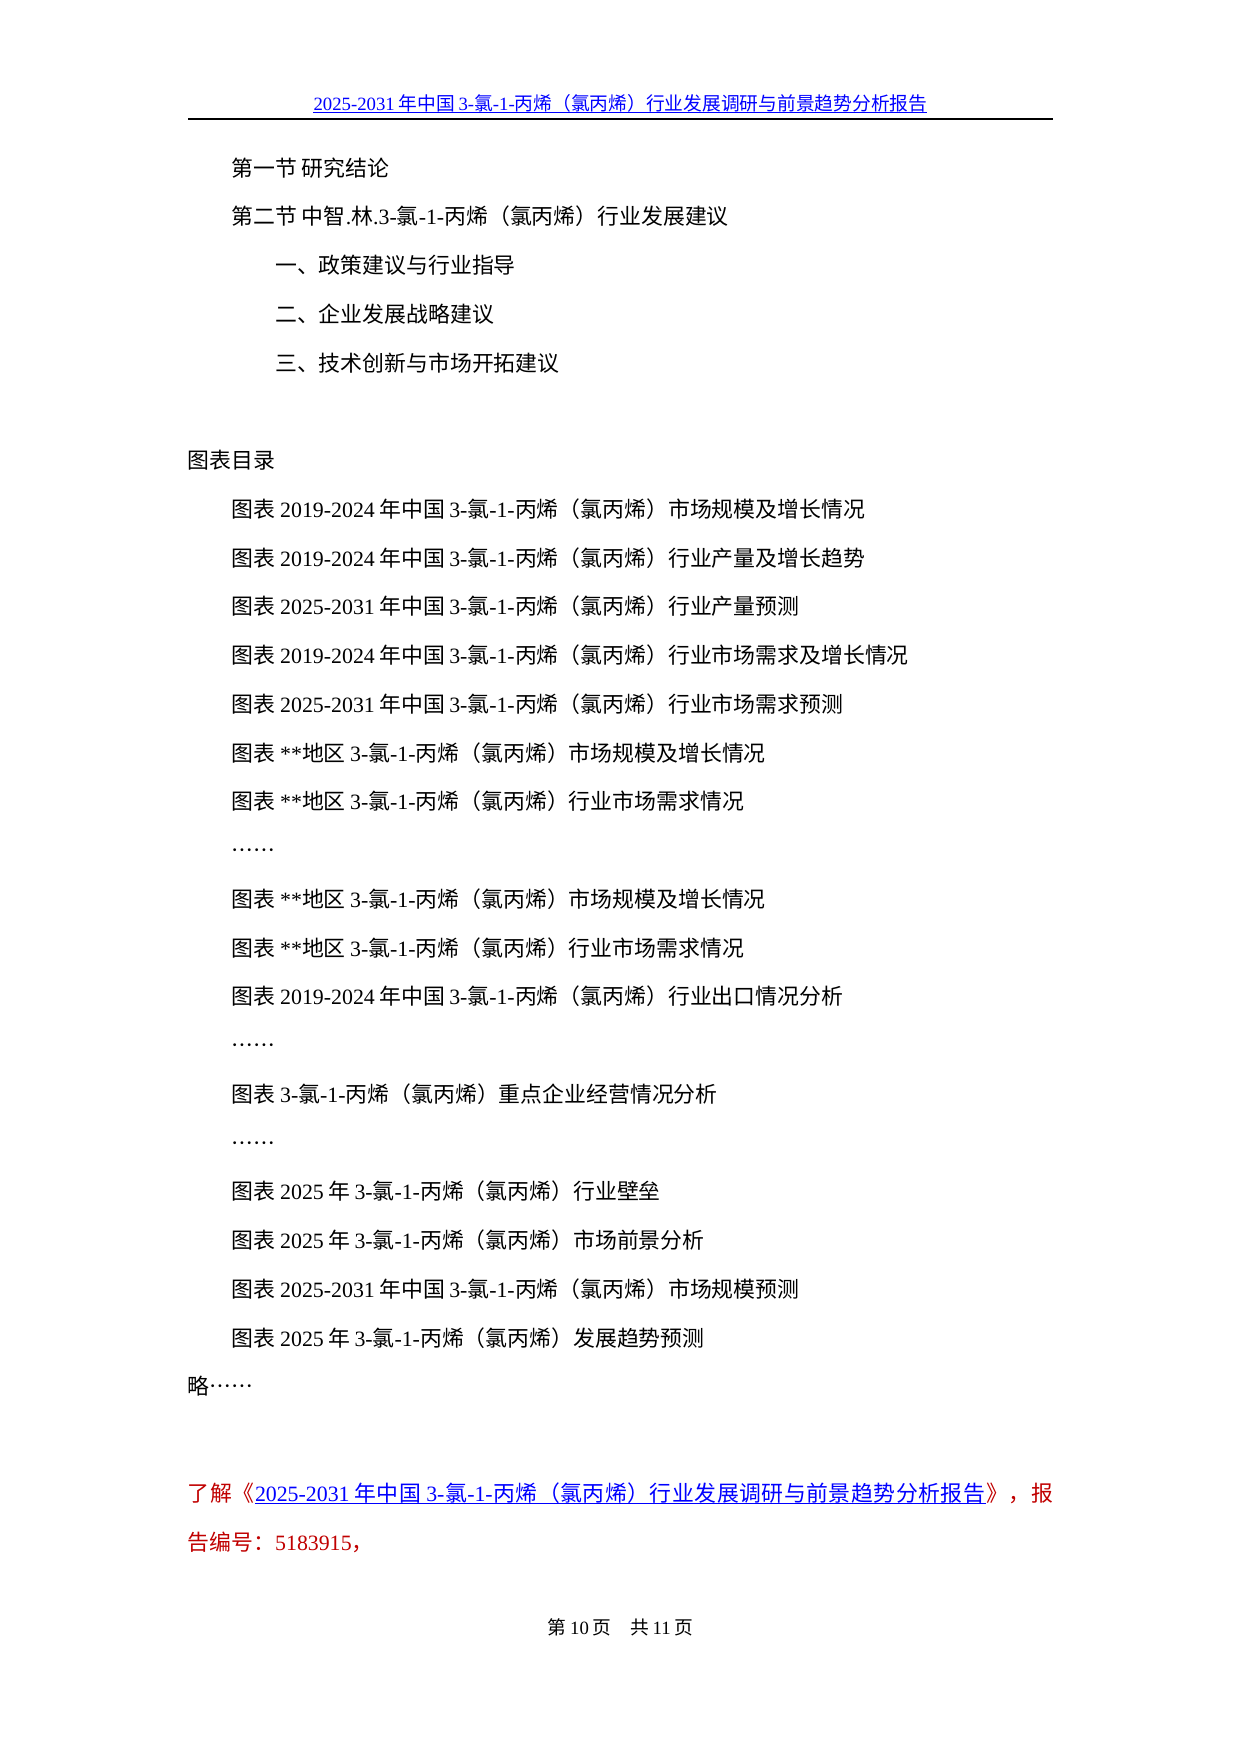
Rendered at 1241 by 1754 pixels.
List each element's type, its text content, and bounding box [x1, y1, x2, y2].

text 了解《2025-2031年中国3-氯-1-丙烯（氯丙烯）行业发展调研与前景趋势分析报告》，报告编号：5183915， [187, 1475, 1053, 1557]
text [187, 150, 1053, 1401]
